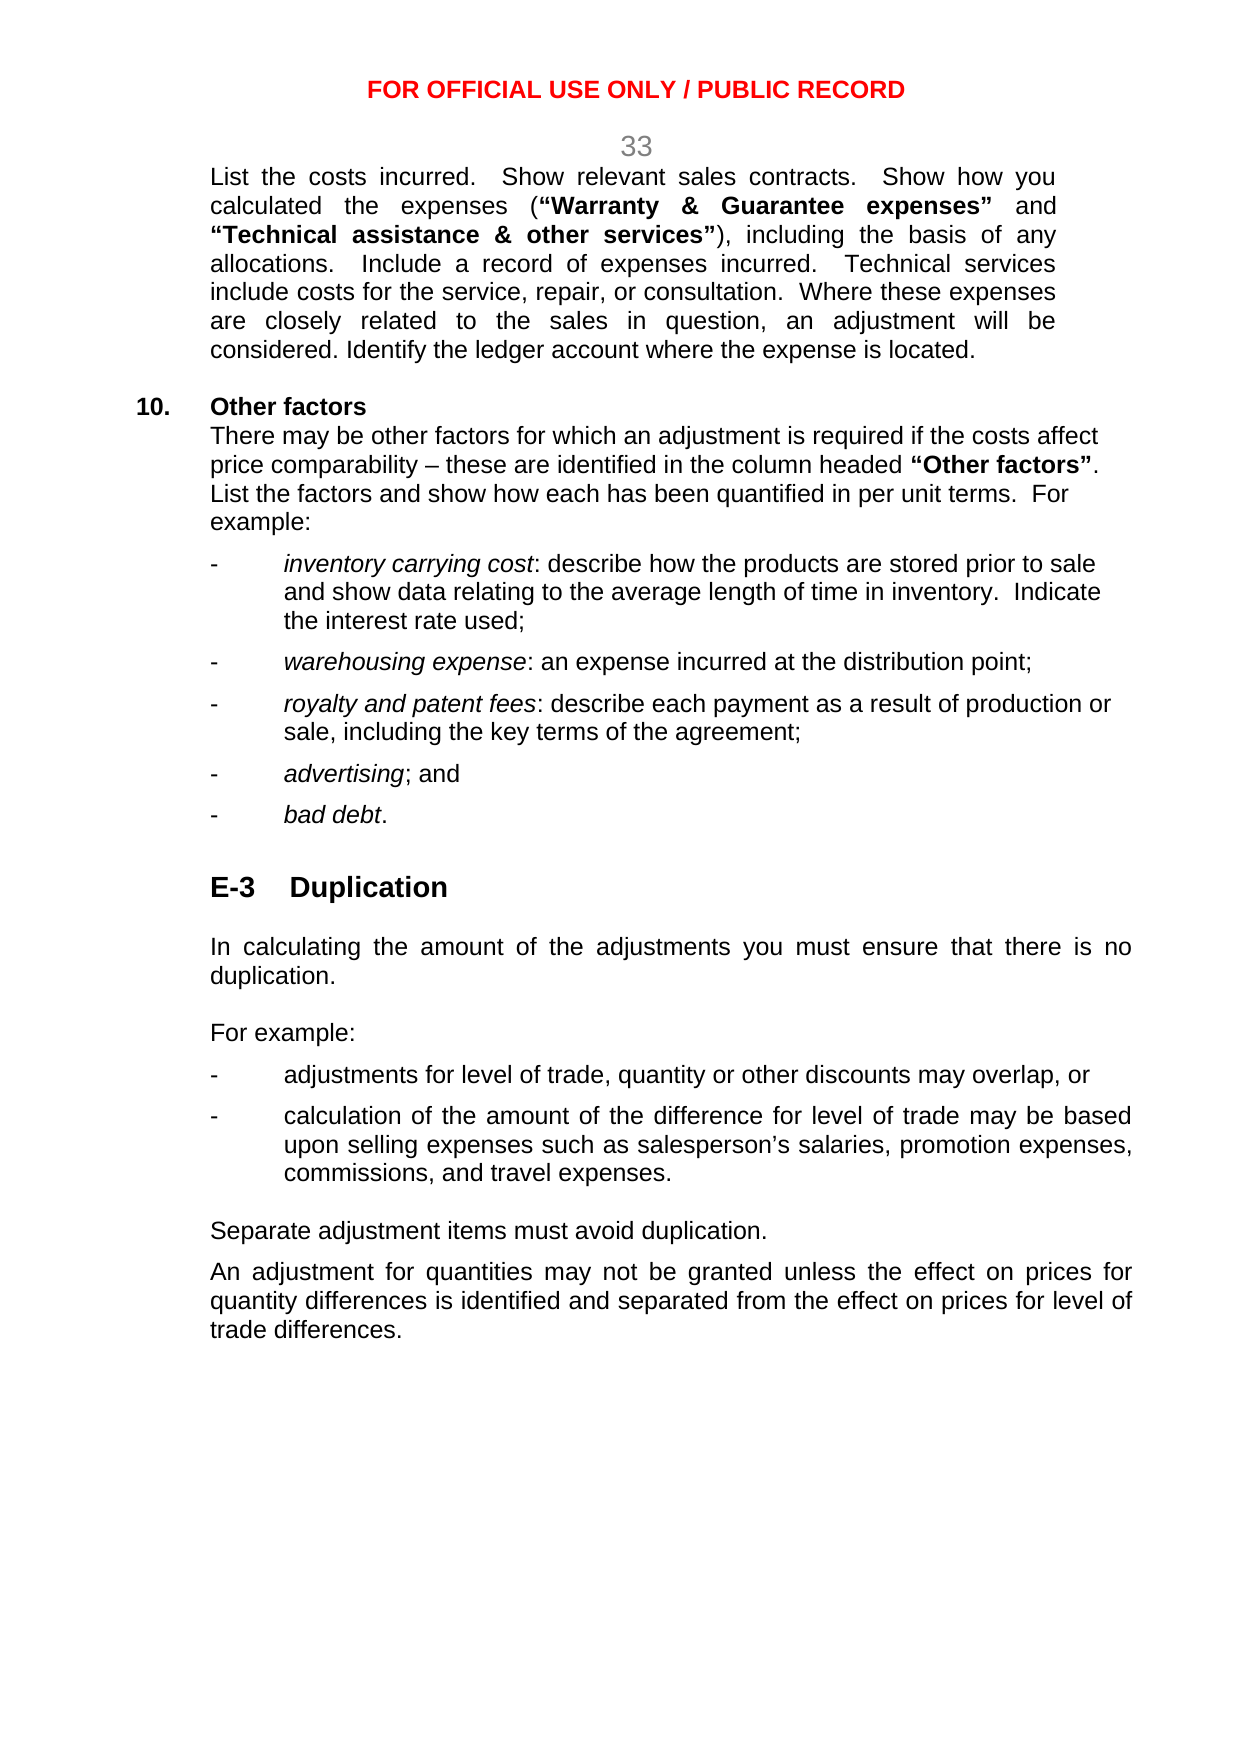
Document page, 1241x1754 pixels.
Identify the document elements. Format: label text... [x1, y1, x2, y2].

text - calculation of the amount of the difference for level of trade may be based upon selling expenses such as salesperson’s salaries, promotion expenses, commissions, and travel expenses. [210, 1101, 1134, 1187]
text 10. Other factors [136, 392, 1063, 421]
subtitle E-3 Duplication [210, 870, 1134, 903]
text For example: [210, 1018, 1134, 1047]
text - adjustments for level of trade, quantity or other discounts may overlap, or [210, 1060, 1134, 1088]
text - advertising; and [210, 759, 1134, 787]
text In calculating the amount of the adjustments you must ensure that there is no duplication. [210, 932, 1134, 990]
text - inventory carrying cost: describe how the products are stored prior to sale and show data relating to the average length of time in inventory. Indicate the interest rate used; [210, 549, 1134, 635]
text - warehousing expense: an expense incurred at the distribution point; [210, 647, 1134, 676]
text - royalty and patent fees: describe each payment as a result of production or sale, including the key terms of the agreement; [210, 689, 1134, 746]
text List the costs incurred. Show relevant sales contracts. Show how you calculated the expenses (“Warranty & Guarantee expenses” and “Technical assistance & other services”), including the basis of any allocations. Include a record of expenses incurred. Technical services include costs for the service, repair, or consultation. Where these expenses are closely related to the sales in question, an adjustment will be considered. Identify the ledger account where the expense is located. [210, 131, 1057, 364]
text Separate adjustment items must avoid duplication. [210, 1216, 1134, 1245]
text There may be other factors for which an adjustment is required if the costs affect price comparability – these are identified in the column headed “Other factors”. List the factors and show how each has been quantified in per unit terms. For example: [210, 421, 1134, 536]
text - bad debt. [210, 800, 1134, 829]
text An adjustment for quantities may not be granted unless the effect on prices for quantity differences is identified and separated from the effect on prices for level of trade differences. [210, 1257, 1134, 1343]
